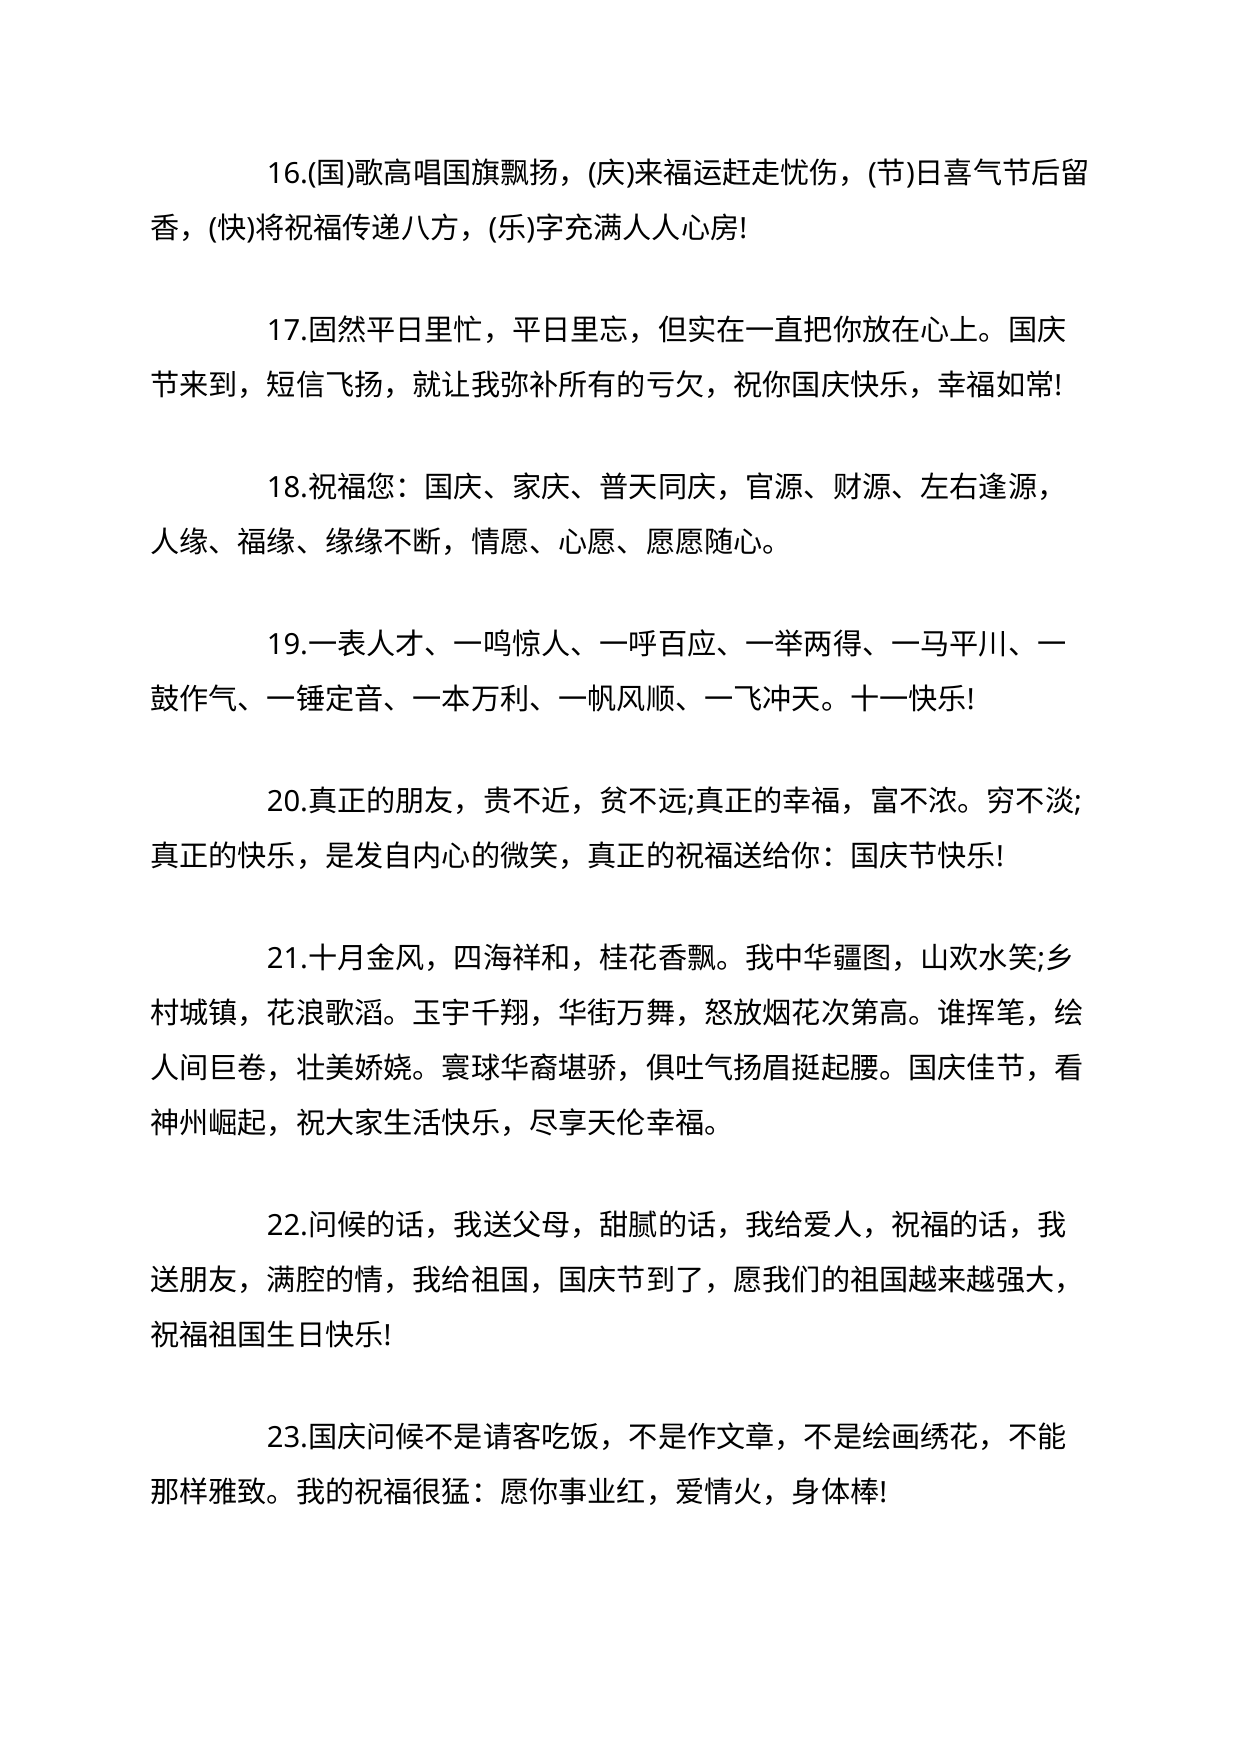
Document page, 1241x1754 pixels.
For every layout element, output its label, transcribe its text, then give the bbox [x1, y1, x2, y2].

text 20.真正的朋友，贵不近，贫不远;真正的幸福，富不浓。穷不淡;真正的快乐，是发自内心的微笑，真正的祝福送给你：国庆节快乐! [150, 778, 1090, 875]
text 22.问候的话，我送父母，甜腻的话，我给爱人，祝福的话，我送朋友，满腔的情，我给祖国，国庆节到了，愿我们的祖国越来越强大，祝福祖国生日快乐! [150, 1201, 1090, 1353]
text 21.十月金风，四海祥和，桂花香飘。我中华疆图，山欢水笑;乡村城镇，花浪歌滔。玉宇千翔，华街万舞，怒放烟花次第高。谁挥笔，绘人间巨卷，壮美娇娆。寰球华裔堪骄，俱吐气扬眉挺起腰。国庆佳节，看神州崛起，祝大家生活快乐，尽享天伦幸福。 [150, 935, 1090, 1142]
text 16.(国)歌高唱国旗飘扬，(庆)来福运赶走忧伤，(节)日喜气节后留香，(快)将祝福传递八方，(乐)字充满人人心房! [150, 150, 1090, 247]
text 18.祝福您：国庆、家庆、普天同庆，官源、财源、左右逢源，人缘、福缘、缘缘不断，情愿、心愿、愿愿随心。 [150, 464, 1090, 561]
text 17.固然平日里忙，平日里忘，但实在一直把你放在心上。国庆节来到，短信飞扬，就让我弥补所有的亏欠，祝你国庆快乐，幸福如常! [150, 307, 1090, 404]
text 23.国庆问候不是请客吃饭，不是作文章，不是绘画绣花，不能那样雅致。我的祝福很猛：愿你事业红，爱情火，身体棒! [150, 1413, 1090, 1511]
text 19.一表人才、一鸣惊人、一呼百应、一举两得、一马平川、一鼓作气、一锤定音、一本万利、一帆风顺、一飞冲天。十一快乐! [150, 621, 1090, 718]
